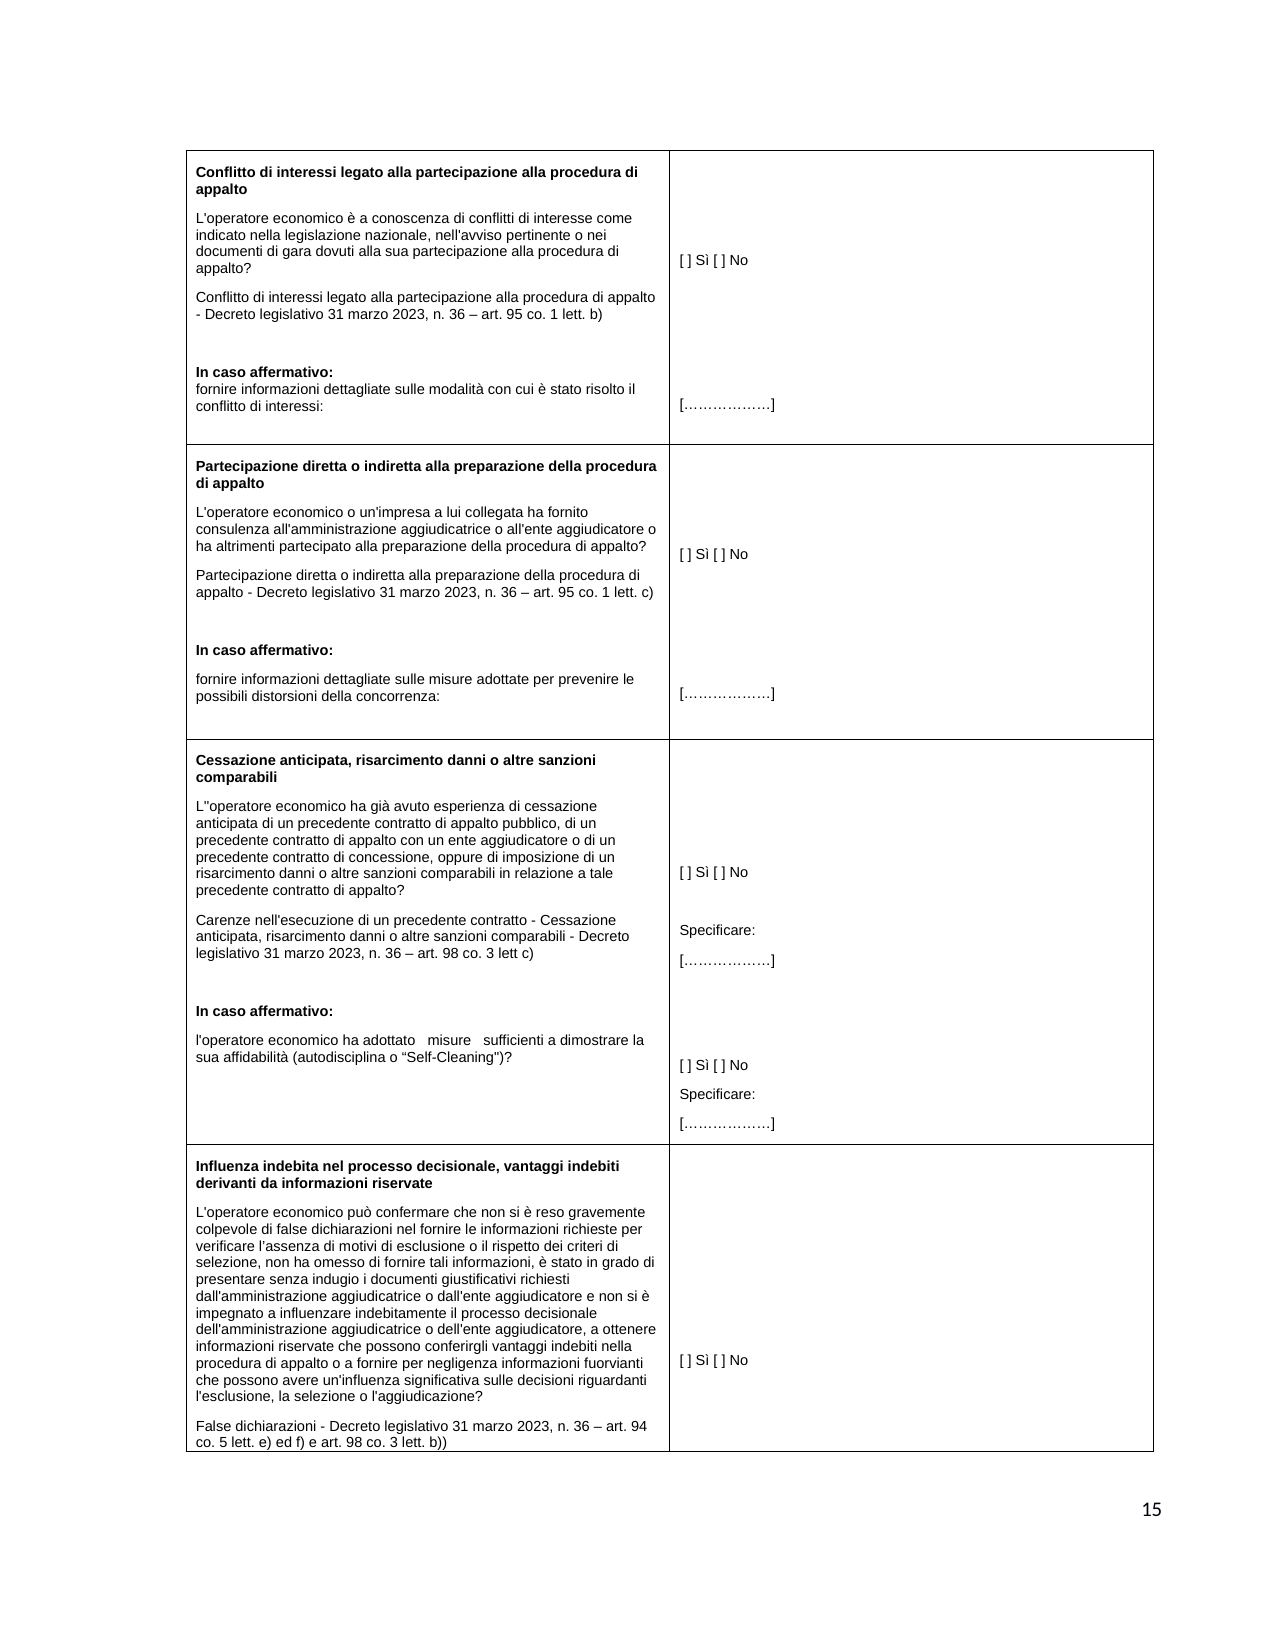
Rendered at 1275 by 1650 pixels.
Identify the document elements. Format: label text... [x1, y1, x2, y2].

table_cell [ ] Sì [ ] No [………………] [670, 151, 1153, 444]
table_cell Conflitto di interessi legato alla partecipazione alla procedura di appalto L'operatore economico è a conoscenza di conflitti di interesse come indicato nella legislazione nazionale, nell'avviso pertinente o nei documenti di gara dovuti alla sua partecipazione alla procedura di appalto? Conflitto di interessi legato alla partecipazione alla procedura di appalto - Decreto legislativo 31 marzo 2023, n. 36 – art. 95 co. 1 lett. b) In caso affermativo: fornire informazioni dettagliate sulle modalità con cui è stato risolto il conflitto di interessi: [187, 151, 669, 444]
table_cell [ ] Sì [ ] No Specificare: [………………] [ ] Sì [ ] No Specificare: [………………] [670, 740, 1153, 1144]
table_cell Cessazione anticipata, risarcimento danni o altre sanzioni comparabili L''operatore economico ha già avuto esperienza di cessazione anticipata di un precedente contratto di appalto pubblico, di un precedente contratto di appalto con un ente aggiudicatore o di un precedente contratto di concessione, oppure di imposizione di un risarcimento danni o altre sanzioni comparabili in relazione a tale precedente contratto di appalto? Carenze nell'esecuzione di un precedente contratto - Cessazione anticipata, risarcimento danni o altre sanzioni comparabili - Decreto legislativo 31 marzo 2023, n. 36 – art. 98 co. 3 lett c) In caso affermativo: l'operatore economico ha adottato misure sufficienti a dimostrare la sua affidabilità (autodisciplina o “Self-Cleaning")? [187, 740, 669, 1144]
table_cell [187, 1145, 669, 1451]
table_cell [ ] Sì [ ] No [………………] [670, 445, 1153, 738]
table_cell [670, 1145, 1153, 1451]
table_cell Partecipazione diretta o indiretta alla preparazione della procedura di appalto L'operatore economico o un'impresa a lui collegata ha fornito consulenza all'amministrazione aggiudicatrice o all'ente aggiudicatore o ha altrimenti partecipato alla preparazione della procedura di appalto? Partecipazione diretta o indiretta alla preparazione della procedura di appalto - Decreto legislativo 31 marzo 2023, n. 36 – art. 95 co. 1 lett. c) In caso affermativo: fornire informazioni dettagliate sulle misure adottate per prevenire le possibili distorsioni della concorrenza: [187, 445, 669, 738]
